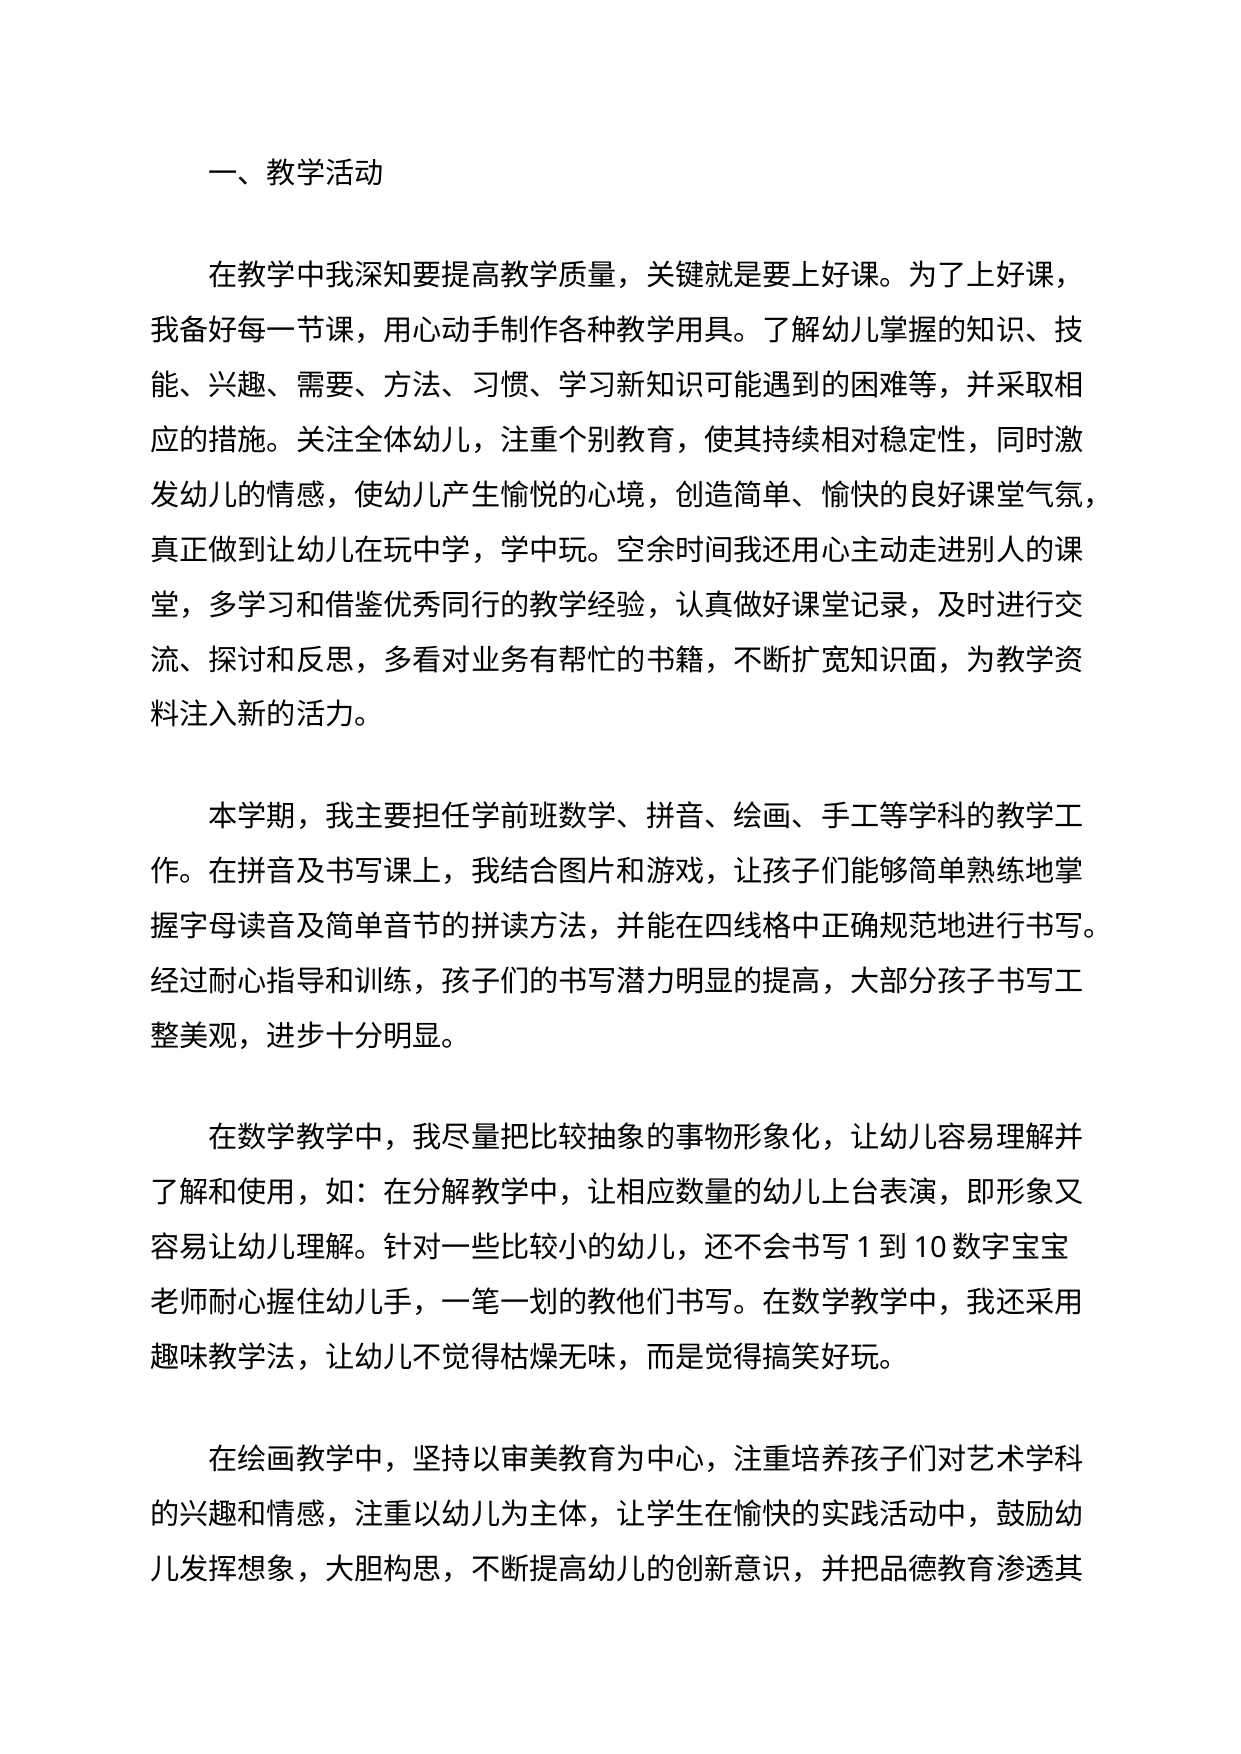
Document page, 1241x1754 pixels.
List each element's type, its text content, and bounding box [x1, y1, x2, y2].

text 一、教学活动 [150, 150, 1090, 192]
text 在数学教学中，我尽量把比较抽象的事物形象化，让幼儿容易理解并了解和使用，如：在分解教学中，让相应数量的幼儿上台表演，即形象又容易让幼儿理解。针对一些比较小的幼儿，还不会书写1到10数字宝宝老师耐心握住幼儿手，一笔一划的教他们书写。在数学教学中，我还采用趣味教学法，让幼儿不觉得枯燥无味，而是觉得搞笑好玩。 [150, 1114, 1090, 1376]
text 本学期，我主要担任学前班数学、拼音、绘画、手工等学科的教学工作。在拼音及书写课上，我结合图片和游戏，让孩子们能够简单熟练地掌握字母读音及简单音节的拼读方法，并能在四线格中正确规范地进行书写。经过耐心指导和训练，孩子们的书写潜力明显的提高，大部分孩子书写工整美观，进步十分明显。 [150, 793, 1090, 1054]
text 在教学中我深知要提高教学质量，关键就是要上好课。为了上好课，我备好每一节课，用心动手制作各种教学用具。了解幼儿掌握的知识、技能、兴趣、需要、方法、习惯、学习新知识可能遇到的困难等，并采取相应的措施。关注全体幼儿，注重个别教育，使其持续相对稳定性，同时激发幼儿的情感，使幼儿产生愉悦的心境，创造简单、愉快的良好课堂气氛，真正做到让幼儿在玩中学，学中玩。空余时间我还用心主动走进别人的课堂，多学习和借鉴优秀同行的教学经验，认真做好课堂记录，及时进行交流、探讨和反思，多看对业务有帮忙的书籍，不断扩宽知识面，为教学资料注入新的活力。 [150, 252, 1090, 733]
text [150, 1436, 1090, 1588]
